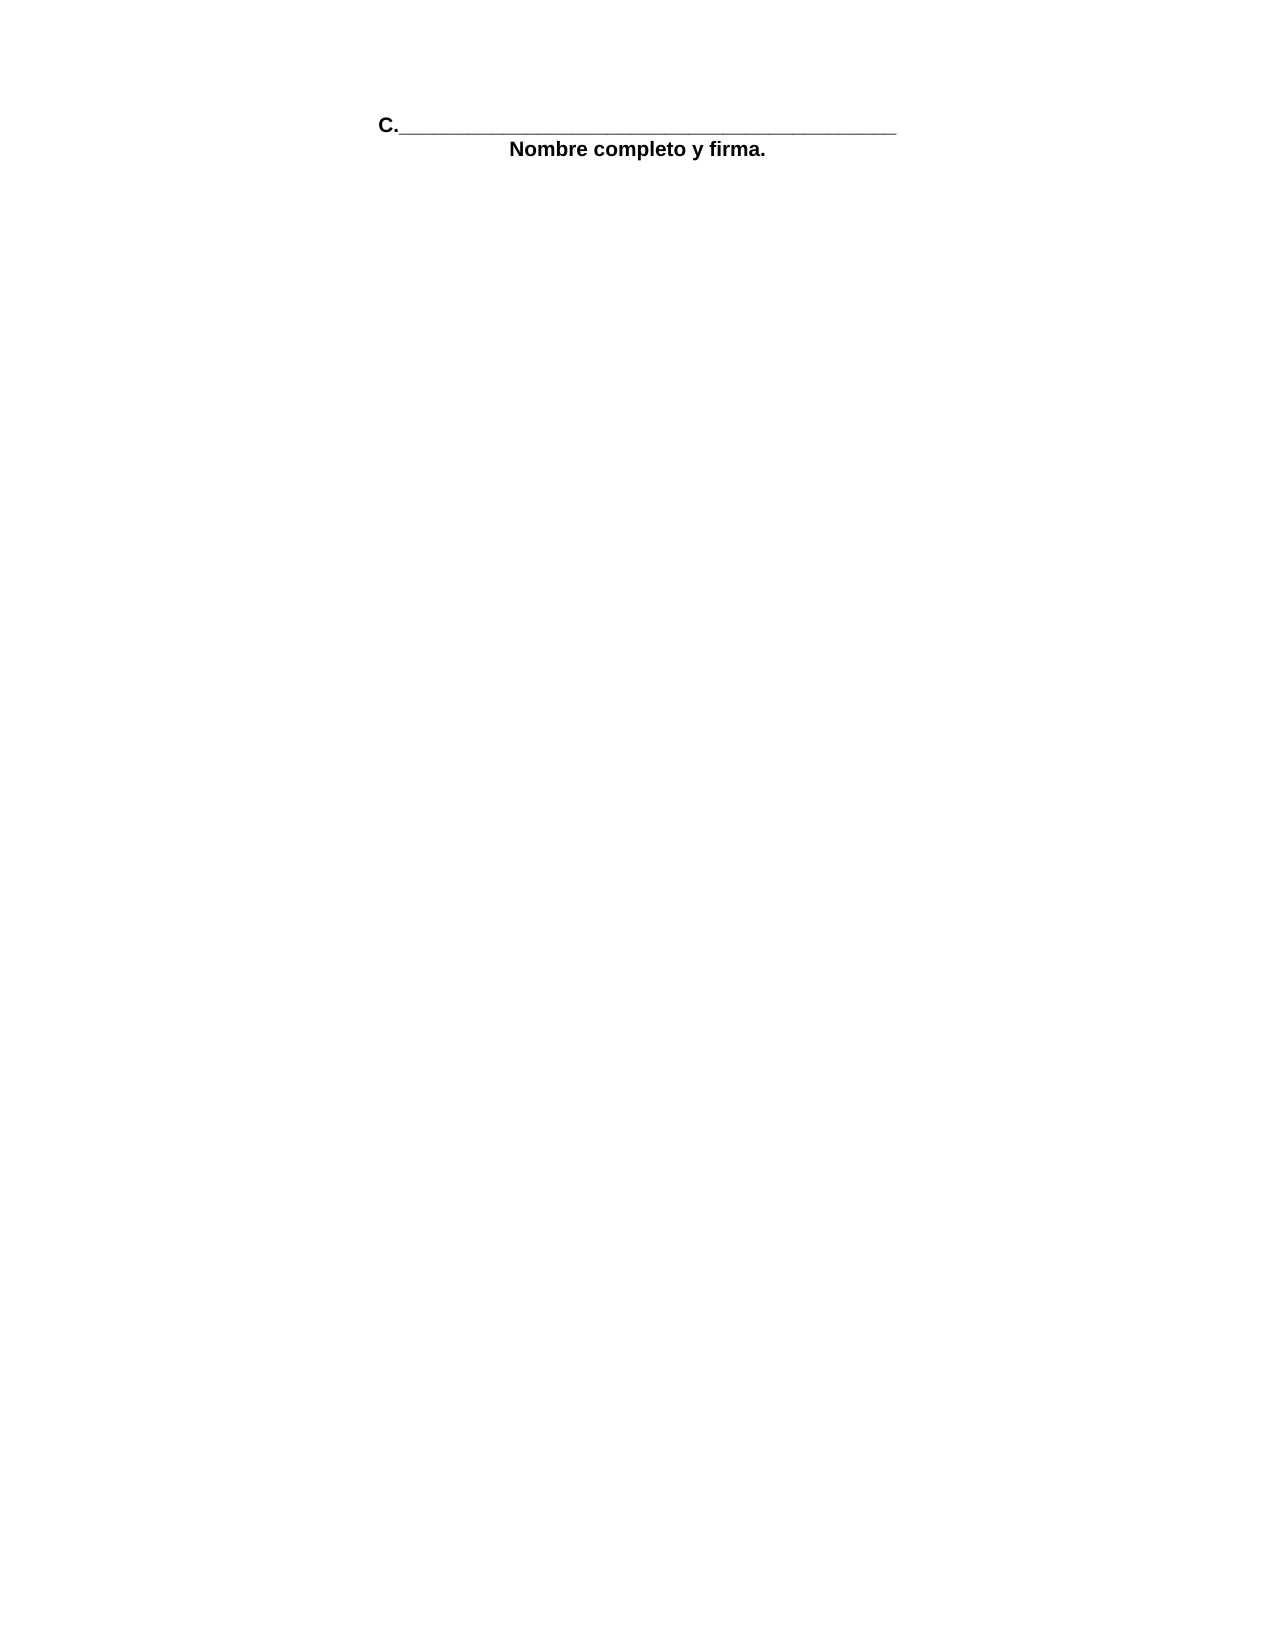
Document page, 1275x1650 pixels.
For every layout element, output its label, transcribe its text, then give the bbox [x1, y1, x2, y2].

text Nombre completo y firma. [177, 137, 1098, 161]
text C.___________________________________________ [177, 113, 1098, 137]
